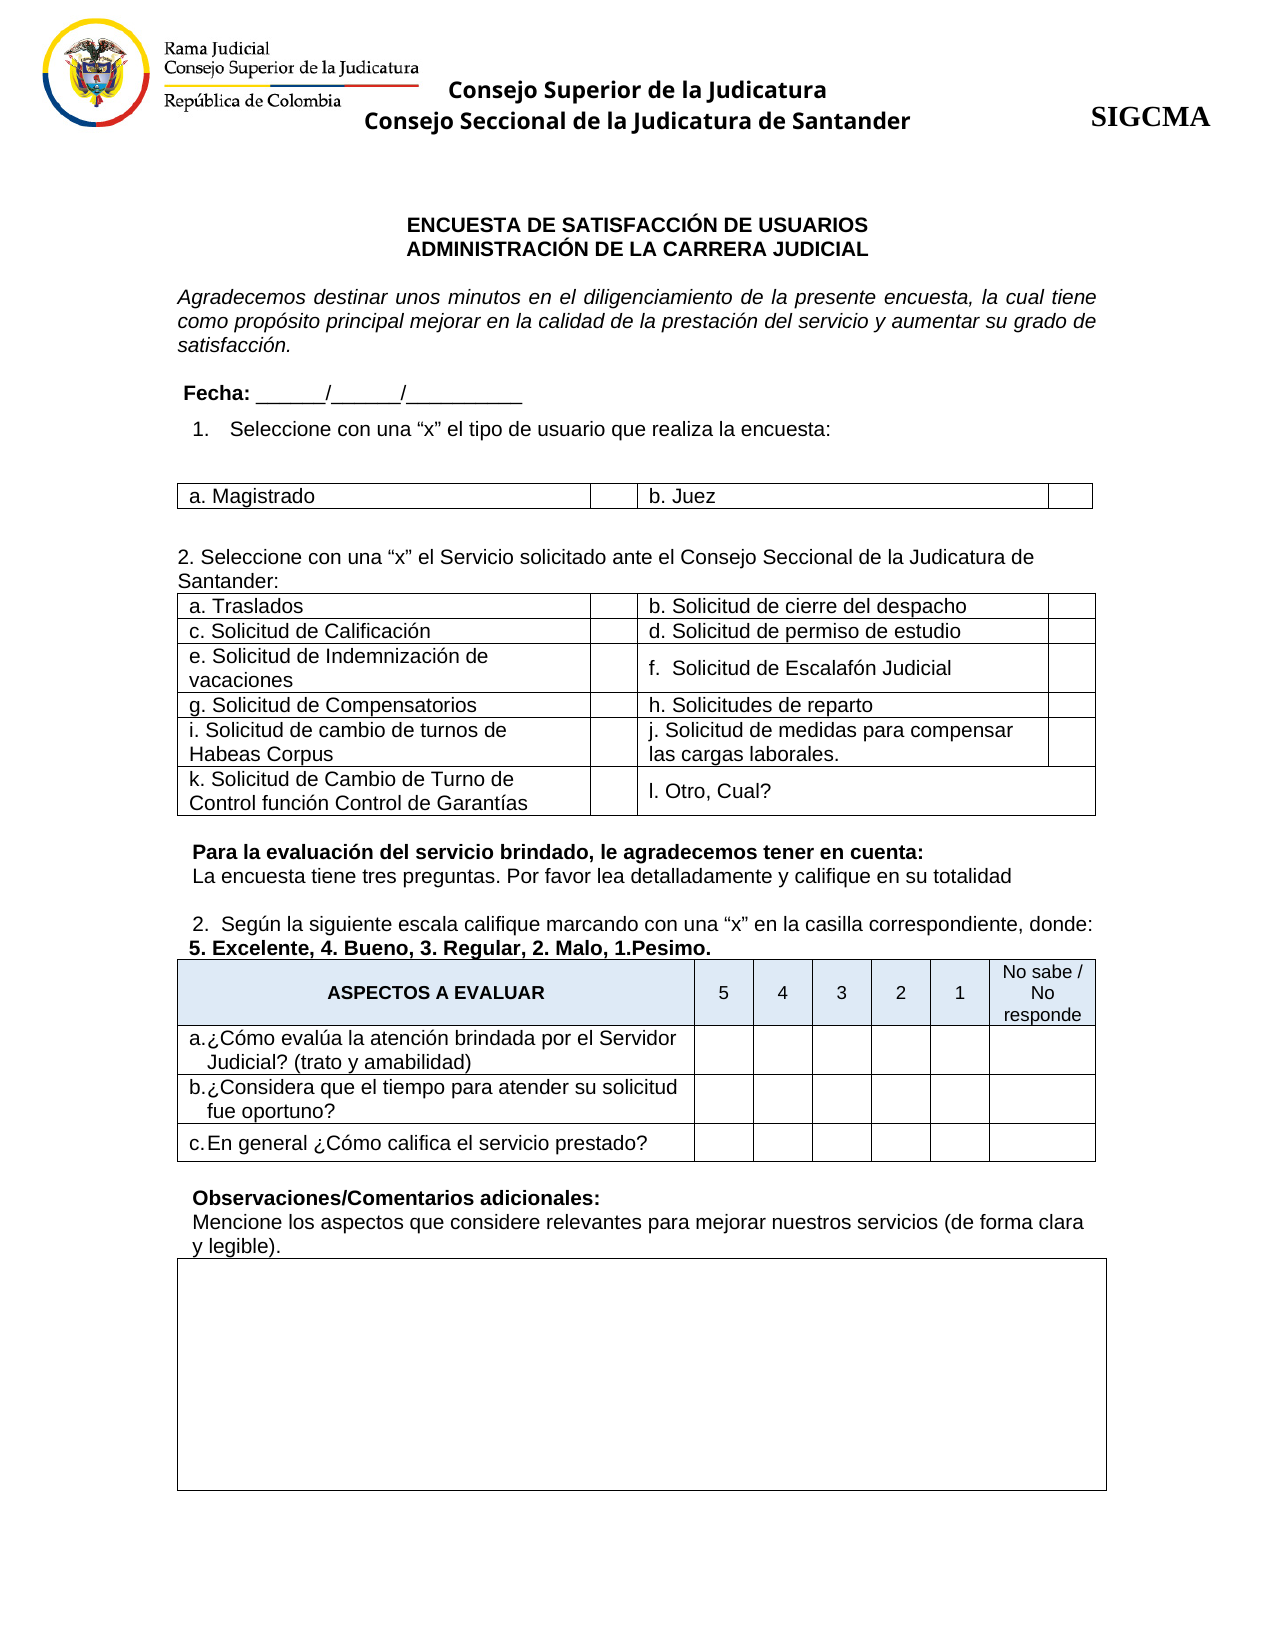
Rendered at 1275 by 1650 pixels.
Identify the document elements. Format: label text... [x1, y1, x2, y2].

table_cell ¿Cómo evalúa la atención brindada por el Servidor Judicial? (trato y amabilidad) [178, 1026, 694, 1074]
table_cell [813, 1026, 871, 1074]
table_header 3 [813, 960, 871, 1025]
table_cell [931, 1075, 989, 1123]
text Fecha: ______/______/__________ [177, 380, 1098, 404]
table_cell [1049, 644, 1095, 692]
table_cell [754, 1026, 812, 1074]
table_cell i. Solicitud de cambio de turnos de Habeas Corpus [178, 718, 590, 766]
table_header No sabe / No responde [990, 960, 1095, 1025]
table_cell h. Solicitudes de reparto [638, 693, 1048, 717]
table_header 5 [695, 960, 753, 1025]
table_cell [591, 767, 637, 814]
table_cell [931, 1124, 989, 1161]
table_header a. Traslados [178, 594, 590, 618]
table_cell [813, 1075, 871, 1123]
table_cell [1049, 718, 1095, 766]
table_header 1 [931, 960, 989, 1025]
table_cell [931, 1026, 989, 1074]
table_cell [754, 1075, 812, 1123]
table_cell [990, 1026, 1095, 1074]
table_cell [591, 644, 637, 692]
table_header ASPECTOS A EVALUAR [178, 960, 694, 1025]
table_cell e. Solicitud de Indemnización de vacaciones [178, 644, 590, 692]
table_cell g. Solicitud de Compensatorios [178, 693, 590, 717]
table_cell [872, 1026, 930, 1074]
text Mencione los aspectos que considere relevantes para mejorar nuestros servicios (de forma clara y legible). [192, 1210, 1098, 1258]
table_header b. Juez [638, 484, 1048, 508]
table_cell [872, 1075, 930, 1123]
list Seleccione con una “x” el tipo de usuario que realiza la encuesta: [192, 416, 1098, 440]
table_header [591, 484, 637, 508]
table_cell [695, 1124, 753, 1161]
table_cell f. Solicitud de Escalafón Judicial [638, 644, 1048, 692]
text Observaciones/Comentarios adicionales: [192, 1186, 1098, 1210]
table_header 2 [872, 960, 930, 1025]
table_header [1049, 484, 1092, 508]
text Agradecemos destinar unos minutos en el diligenciamiento de la presente encuesta, la cual tiene como propósito principal mejorar en la calidad de la prestación del servicio y aumentar su grado de satisfacción. [177, 284, 1098, 356]
text 2. Seleccione con una “x” el Servicio solicitado ante el Consejo Seccional de la Judicatura de Santander: [177, 545, 1098, 593]
table_header b. Solicitud de cierre del despacho [638, 594, 1048, 618]
table_cell ¿Considera que el tiempo para atender su solicitud fue oportuno? [178, 1075, 694, 1123]
table_cell En general ¿Cómo califica el servicio prestado? [178, 1124, 694, 1161]
table_cell [990, 1124, 1095, 1161]
table_header [591, 594, 637, 618]
table_cell [990, 1075, 1095, 1123]
table_cell d. Solicitud de permiso de estudio [638, 619, 1048, 643]
table_cell [1049, 619, 1095, 643]
picture [34, 7, 427, 138]
table_cell [695, 1075, 753, 1123]
table_cell [695, 1026, 753, 1074]
table_cell c. Solicitud de Calificación [178, 619, 590, 643]
text ENCUESTA DE SATISFACCIÓN DE USUARIOS [177, 213, 1098, 237]
text ADMINISTRACIÓN DE LA CARRERA JUDICIAL [177, 237, 1098, 261]
table_cell [1049, 693, 1095, 717]
table_header 4 [754, 960, 812, 1025]
table_cell [591, 718, 637, 766]
table_header [1049, 594, 1095, 618]
table_cell [754, 1124, 812, 1161]
text Para la evaluación del servicio brindado, le agradecemos tener en cuenta: [177, 839, 1098, 863]
table_header [178, 1259, 1106, 1490]
table_cell [591, 693, 637, 717]
table_cell [591, 619, 637, 643]
table_cell [813, 1124, 871, 1161]
table_cell l. Otro, Cual? [638, 767, 1095, 814]
text 2. Según la siguiente escala califique marcando con una “x” en la casilla correspondiente, donde: [192, 911, 1098, 935]
table_cell j. Solicitud de medidas para compensar las cargas laborales. [638, 718, 1048, 766]
list La encuesta tiene tres preguntas. Por favor lea detalladamente y califique en su totalidad [192, 863, 1098, 887]
text 5. Excelente, 4. Bueno, 3. Regular, 2. Malo, 1.Pesimo. [177, 935, 1098, 959]
table_header a. Magistrado [178, 484, 590, 508]
table_cell k. Solicitud de Cambio de Turno de Control función Control de Garantías [178, 767, 590, 814]
table_cell [872, 1124, 930, 1161]
